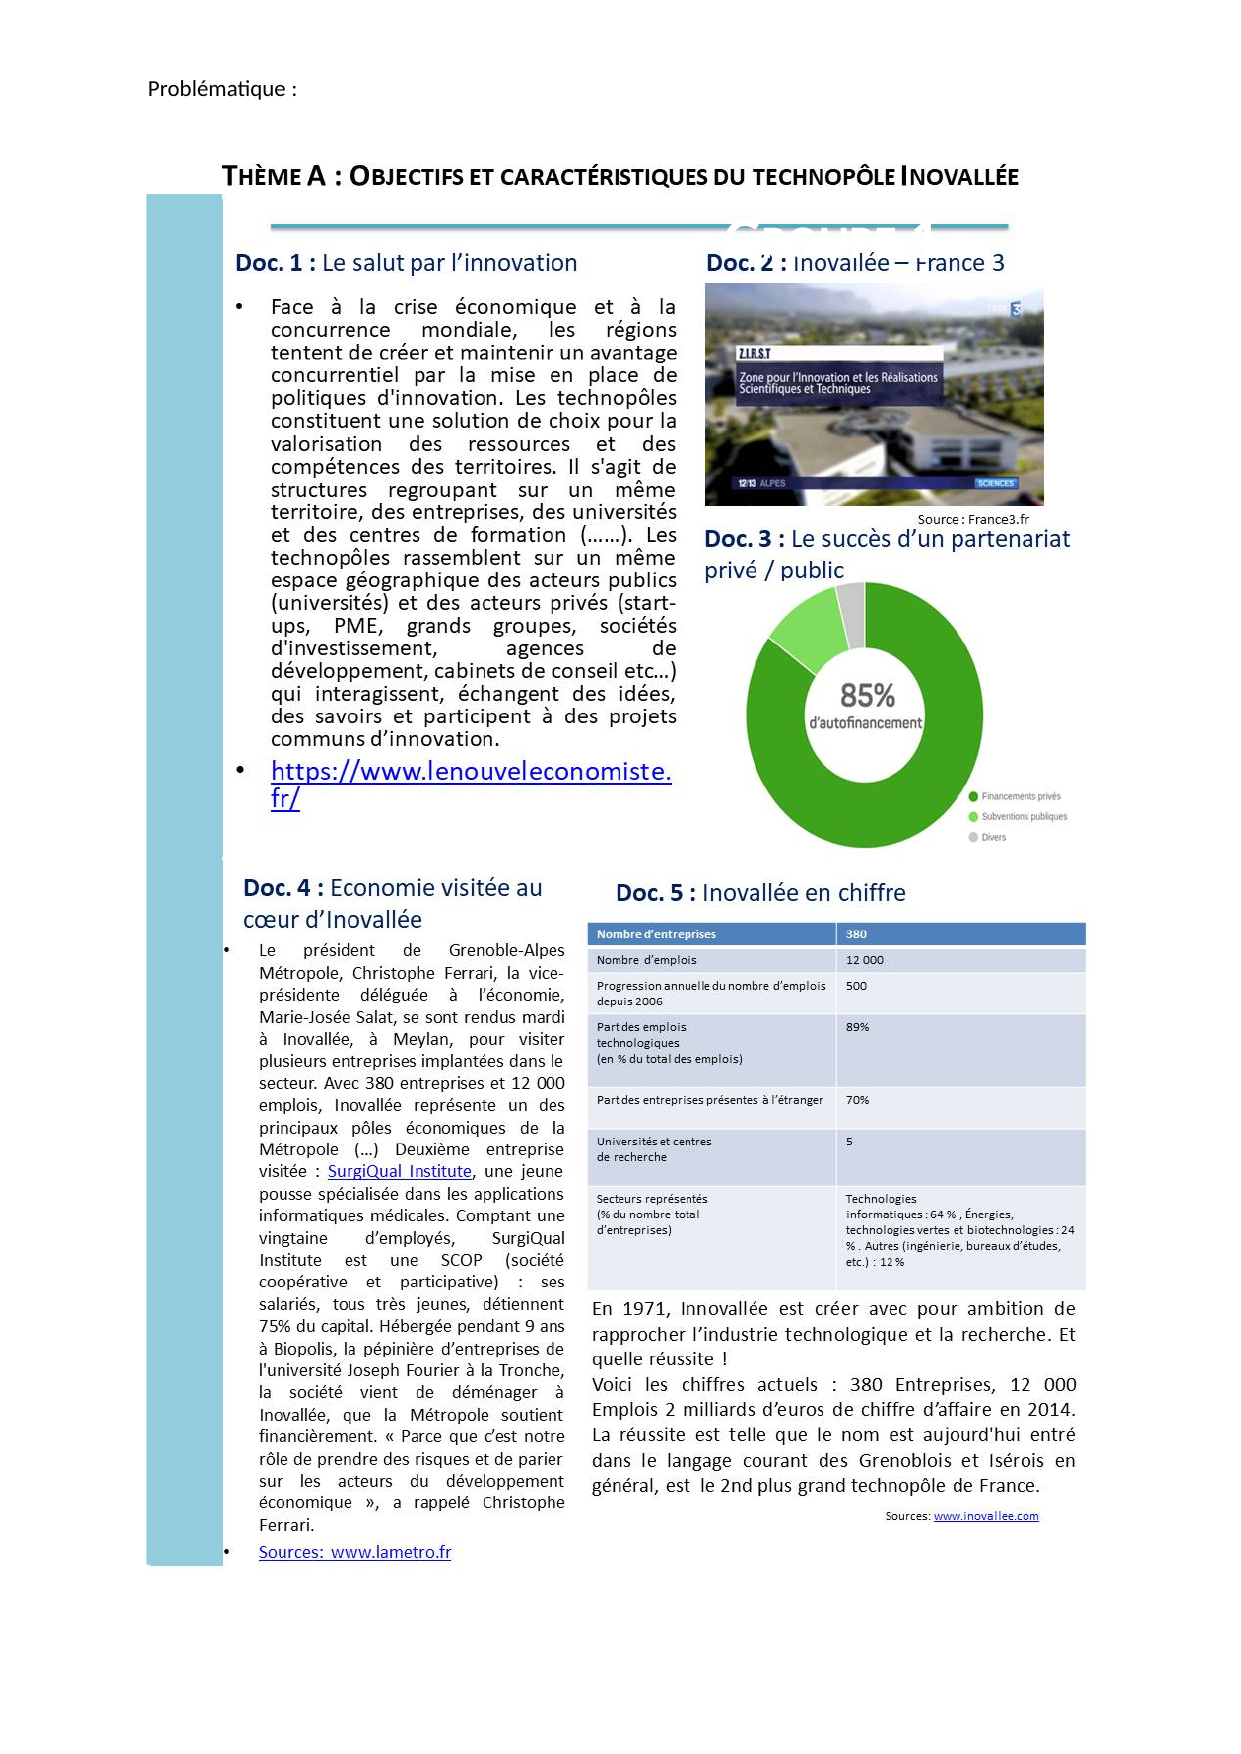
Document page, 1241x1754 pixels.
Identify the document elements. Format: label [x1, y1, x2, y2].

picture [147, 860, 1093, 1570]
picture [147, 147, 1093, 857]
